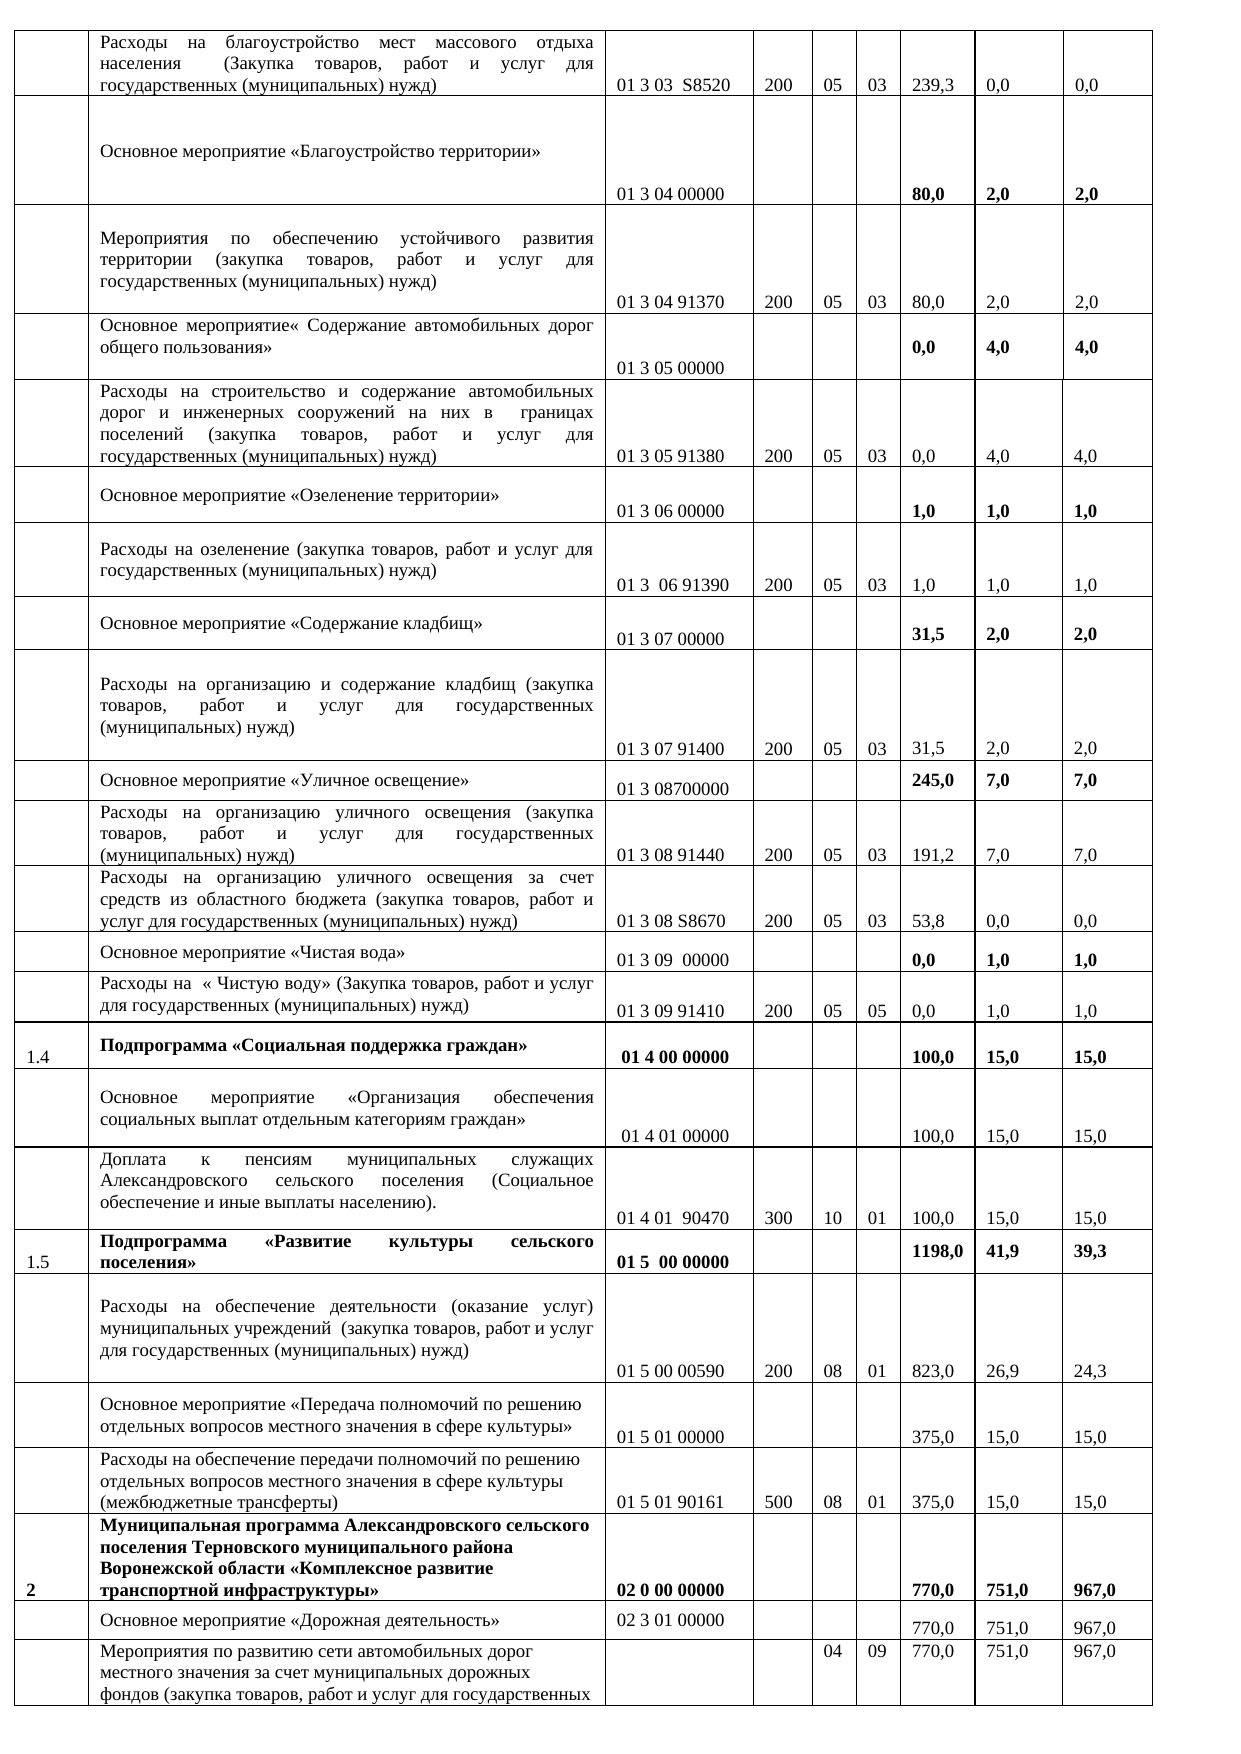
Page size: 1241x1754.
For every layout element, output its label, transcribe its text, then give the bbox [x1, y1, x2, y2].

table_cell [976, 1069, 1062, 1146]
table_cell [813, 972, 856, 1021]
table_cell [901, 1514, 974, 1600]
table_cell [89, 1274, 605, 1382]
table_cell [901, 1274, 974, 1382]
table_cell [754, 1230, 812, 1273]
table_cell 31,5 [901, 597, 974, 649]
table_cell [15, 650, 88, 760]
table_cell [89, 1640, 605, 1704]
table_cell [857, 597, 900, 649]
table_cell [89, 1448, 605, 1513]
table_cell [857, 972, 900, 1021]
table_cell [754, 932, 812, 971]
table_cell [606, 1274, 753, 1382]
table_cell 03 [857, 523, 900, 596]
table_cell [15, 314, 88, 379]
table_cell 0,0 [901, 314, 974, 379]
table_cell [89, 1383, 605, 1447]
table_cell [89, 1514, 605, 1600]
table_cell [15, 96, 88, 204]
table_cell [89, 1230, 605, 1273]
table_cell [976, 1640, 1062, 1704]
table_cell 01 3 08 S8670 [606, 866, 753, 931]
table_cell 2,0 [976, 205, 1063, 313]
table_cell Мероприятия по обеспечению устойчивого развития территории (закупка товаров, работ и услуг для государственных (муниципальных) нужд) [89, 205, 605, 313]
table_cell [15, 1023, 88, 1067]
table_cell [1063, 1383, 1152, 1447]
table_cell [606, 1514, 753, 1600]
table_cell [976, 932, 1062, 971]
table_cell 4,0 [976, 314, 1063, 379]
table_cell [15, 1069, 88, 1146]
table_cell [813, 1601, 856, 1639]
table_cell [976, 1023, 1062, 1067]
table_cell Основное мероприятие «Озеленение территории» [89, 467, 605, 522]
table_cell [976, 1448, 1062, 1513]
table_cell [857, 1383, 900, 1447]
table_cell Основное мероприятие «Уличное освещение» [89, 761, 605, 799]
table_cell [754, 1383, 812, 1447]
table_cell 01 3 08700000 [606, 761, 753, 799]
table_cell 31,5 [901, 650, 974, 760]
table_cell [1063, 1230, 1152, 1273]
table_cell 03 [857, 801, 900, 865]
table_cell 03 [857, 650, 900, 760]
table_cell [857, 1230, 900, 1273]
table_cell [754, 314, 812, 379]
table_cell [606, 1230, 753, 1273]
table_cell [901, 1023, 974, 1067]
table_cell 7,0 [976, 801, 1062, 865]
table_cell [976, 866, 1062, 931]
table_cell [813, 96, 856, 204]
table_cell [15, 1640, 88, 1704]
table_cell 2,0 [976, 650, 1062, 760]
table_cell 80,0 [901, 205, 974, 313]
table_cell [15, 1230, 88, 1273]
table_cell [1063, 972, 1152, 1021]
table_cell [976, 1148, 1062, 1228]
table_cell [15, 597, 88, 649]
table_cell [15, 380, 88, 466]
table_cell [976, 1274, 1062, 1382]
table_cell [754, 96, 812, 204]
table_cell 2,0 [976, 597, 1062, 649]
table_cell 05 [813, 380, 856, 466]
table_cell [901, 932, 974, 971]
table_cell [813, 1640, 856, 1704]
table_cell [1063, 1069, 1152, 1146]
table_cell 0,0 [976, 31, 1063, 95]
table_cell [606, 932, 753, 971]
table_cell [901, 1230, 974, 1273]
table_cell [857, 96, 900, 204]
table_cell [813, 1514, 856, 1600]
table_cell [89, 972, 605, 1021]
table_cell 0,0 [1064, 31, 1152, 95]
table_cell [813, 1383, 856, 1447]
table_cell [813, 314, 856, 379]
table_cell [754, 467, 812, 522]
table_cell Расходы на организацию уличного освещения (закупка товаров, работ и услуг для государственных (муниципальных) нужд) [89, 801, 605, 865]
table_cell 05 [813, 523, 856, 596]
table_cell 2,0 [1064, 205, 1152, 313]
table_cell Расходы на организацию уличного освещения за счет средств из областного бюджета (закупка товаров, работ и услуг для государственных (муниципальных) нужд) [89, 866, 605, 931]
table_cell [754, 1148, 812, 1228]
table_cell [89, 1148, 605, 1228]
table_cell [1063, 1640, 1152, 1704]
table_cell 7,0 [1063, 801, 1152, 865]
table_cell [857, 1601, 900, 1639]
table_cell [754, 761, 812, 799]
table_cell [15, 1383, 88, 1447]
table_cell [754, 597, 812, 649]
table_cell [15, 467, 88, 522]
table_cell 1,0 [901, 523, 974, 596]
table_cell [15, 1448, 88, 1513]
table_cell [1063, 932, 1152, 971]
table_cell 01 3 04 91370 [606, 205, 753, 313]
table_cell 2,0 [976, 96, 1063, 204]
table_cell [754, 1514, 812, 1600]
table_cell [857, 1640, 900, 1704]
table_cell [813, 467, 856, 522]
table_cell [15, 801, 88, 865]
table_cell 239,3 [901, 31, 974, 95]
table_cell 2,0 [1063, 650, 1152, 760]
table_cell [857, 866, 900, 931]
table_cell 2,0 [1064, 96, 1152, 204]
table_cell Основное мероприятие «Содержание кладбищ» [89, 597, 605, 649]
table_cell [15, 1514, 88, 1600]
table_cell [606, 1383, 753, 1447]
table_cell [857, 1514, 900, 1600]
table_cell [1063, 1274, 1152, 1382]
table_cell Основное мероприятие «Благоустройство территории» [89, 96, 605, 204]
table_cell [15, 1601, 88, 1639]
table_cell 1,0 [1063, 467, 1152, 522]
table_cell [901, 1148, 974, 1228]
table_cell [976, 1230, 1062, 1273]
table_cell [15, 761, 88, 799]
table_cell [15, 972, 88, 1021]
table_cell 01 3 06 00000 [606, 467, 753, 522]
table_cell 1,0 [1063, 523, 1152, 596]
table_cell 80,0 [901, 96, 974, 204]
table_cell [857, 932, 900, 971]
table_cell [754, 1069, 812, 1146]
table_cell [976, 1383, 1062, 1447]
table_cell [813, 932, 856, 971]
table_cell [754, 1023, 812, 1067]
table_cell 2,0 [1063, 597, 1152, 649]
table_cell [15, 866, 88, 931]
table_cell 200 [754, 650, 812, 760]
table_cell 01 3 06 91390 [606, 523, 753, 596]
table_cell 4,0 [1064, 314, 1152, 379]
table_cell [15, 523, 88, 596]
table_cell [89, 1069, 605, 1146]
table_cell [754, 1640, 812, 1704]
table_cell [813, 597, 856, 649]
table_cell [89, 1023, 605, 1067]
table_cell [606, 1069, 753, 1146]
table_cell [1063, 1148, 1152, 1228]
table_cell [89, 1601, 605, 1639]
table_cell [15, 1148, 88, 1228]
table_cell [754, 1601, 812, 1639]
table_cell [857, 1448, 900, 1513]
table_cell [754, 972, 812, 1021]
table_cell 4,0 [1063, 380, 1152, 466]
table_cell 05 [813, 866, 856, 931]
table_cell 200 [754, 523, 812, 596]
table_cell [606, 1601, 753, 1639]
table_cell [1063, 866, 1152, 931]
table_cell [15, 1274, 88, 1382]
table_cell 1,0 [901, 467, 974, 522]
table_cell 01 3 03 S8520 [606, 31, 753, 95]
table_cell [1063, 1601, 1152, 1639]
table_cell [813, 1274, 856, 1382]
table_cell 05 [813, 31, 856, 95]
table_cell 05 [813, 650, 856, 760]
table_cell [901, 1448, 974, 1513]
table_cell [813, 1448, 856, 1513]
table_cell 01 3 07 91400 [606, 650, 753, 760]
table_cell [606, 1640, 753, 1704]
table_cell 7,0 [976, 761, 1062, 799]
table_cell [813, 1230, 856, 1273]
table_cell 03 [857, 31, 900, 95]
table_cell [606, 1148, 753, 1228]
table_cell 200 [754, 205, 812, 313]
table_cell 03 [857, 380, 900, 466]
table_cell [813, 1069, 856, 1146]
table_cell Расходы на организацию и содержание кладбищ (закупка товаров, работ и услуг для государственных (муниципальных) нужд) [89, 650, 605, 760]
table_cell 200 [754, 31, 812, 95]
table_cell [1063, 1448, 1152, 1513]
table_cell 1,0 [976, 523, 1062, 596]
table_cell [89, 31, 605, 95]
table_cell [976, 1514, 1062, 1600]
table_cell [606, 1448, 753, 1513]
table_cell 200 [754, 380, 812, 466]
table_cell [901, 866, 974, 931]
table_cell 245,0 [901, 761, 974, 799]
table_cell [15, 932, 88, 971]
table_cell 03 [857, 205, 900, 313]
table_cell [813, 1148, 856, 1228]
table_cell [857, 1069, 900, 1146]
table_cell 01 3 08 91440 [606, 801, 753, 865]
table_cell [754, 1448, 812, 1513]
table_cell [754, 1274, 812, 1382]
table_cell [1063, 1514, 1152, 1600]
table_cell 200 [754, 866, 812, 931]
table_cell [15, 205, 88, 313]
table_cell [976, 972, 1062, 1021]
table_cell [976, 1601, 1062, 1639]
table_cell 7,0 [1063, 761, 1152, 799]
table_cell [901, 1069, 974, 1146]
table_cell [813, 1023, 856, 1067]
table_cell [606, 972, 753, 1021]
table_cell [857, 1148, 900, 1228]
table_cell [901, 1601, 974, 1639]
table_cell [857, 314, 900, 379]
table_cell [857, 761, 900, 799]
table_cell Расходы на строительство и содержание автомобильных дорог и инженерных сооружений на них в границах поселений (закупка товаров, работ и услуг для государственных (муниципальных) нужд) [89, 380, 605, 466]
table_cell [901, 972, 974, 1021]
table_cell Основное мероприятие« Содержание автомобильных дорог общего пользования» [89, 314, 605, 379]
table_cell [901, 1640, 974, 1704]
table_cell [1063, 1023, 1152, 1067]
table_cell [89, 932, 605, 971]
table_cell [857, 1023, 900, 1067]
table_cell 01 3 07 00000 [606, 597, 753, 649]
table_cell 01 3 04 00000 [606, 96, 753, 204]
table_cell 200 [754, 801, 812, 865]
table_cell 05 [813, 205, 856, 313]
table_cell 191,2 [901, 801, 974, 865]
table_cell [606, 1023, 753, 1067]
table_cell 01 3 05 00000 [606, 314, 753, 379]
table_cell 4,0 [976, 380, 1062, 466]
table_cell Расходы на озеленение (закупка товаров, работ и услуг для государственных (муниципальных) нужд) [89, 523, 605, 596]
table_cell 05 [813, 801, 856, 865]
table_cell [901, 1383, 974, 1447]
table_cell 01 3 05 91380 [606, 380, 753, 466]
table_cell [15, 31, 88, 95]
table_cell 1,0 [976, 467, 1062, 522]
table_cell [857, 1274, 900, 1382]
table_cell [813, 761, 856, 799]
table_cell [857, 467, 900, 522]
table_cell 0,0 [901, 380, 974, 466]
